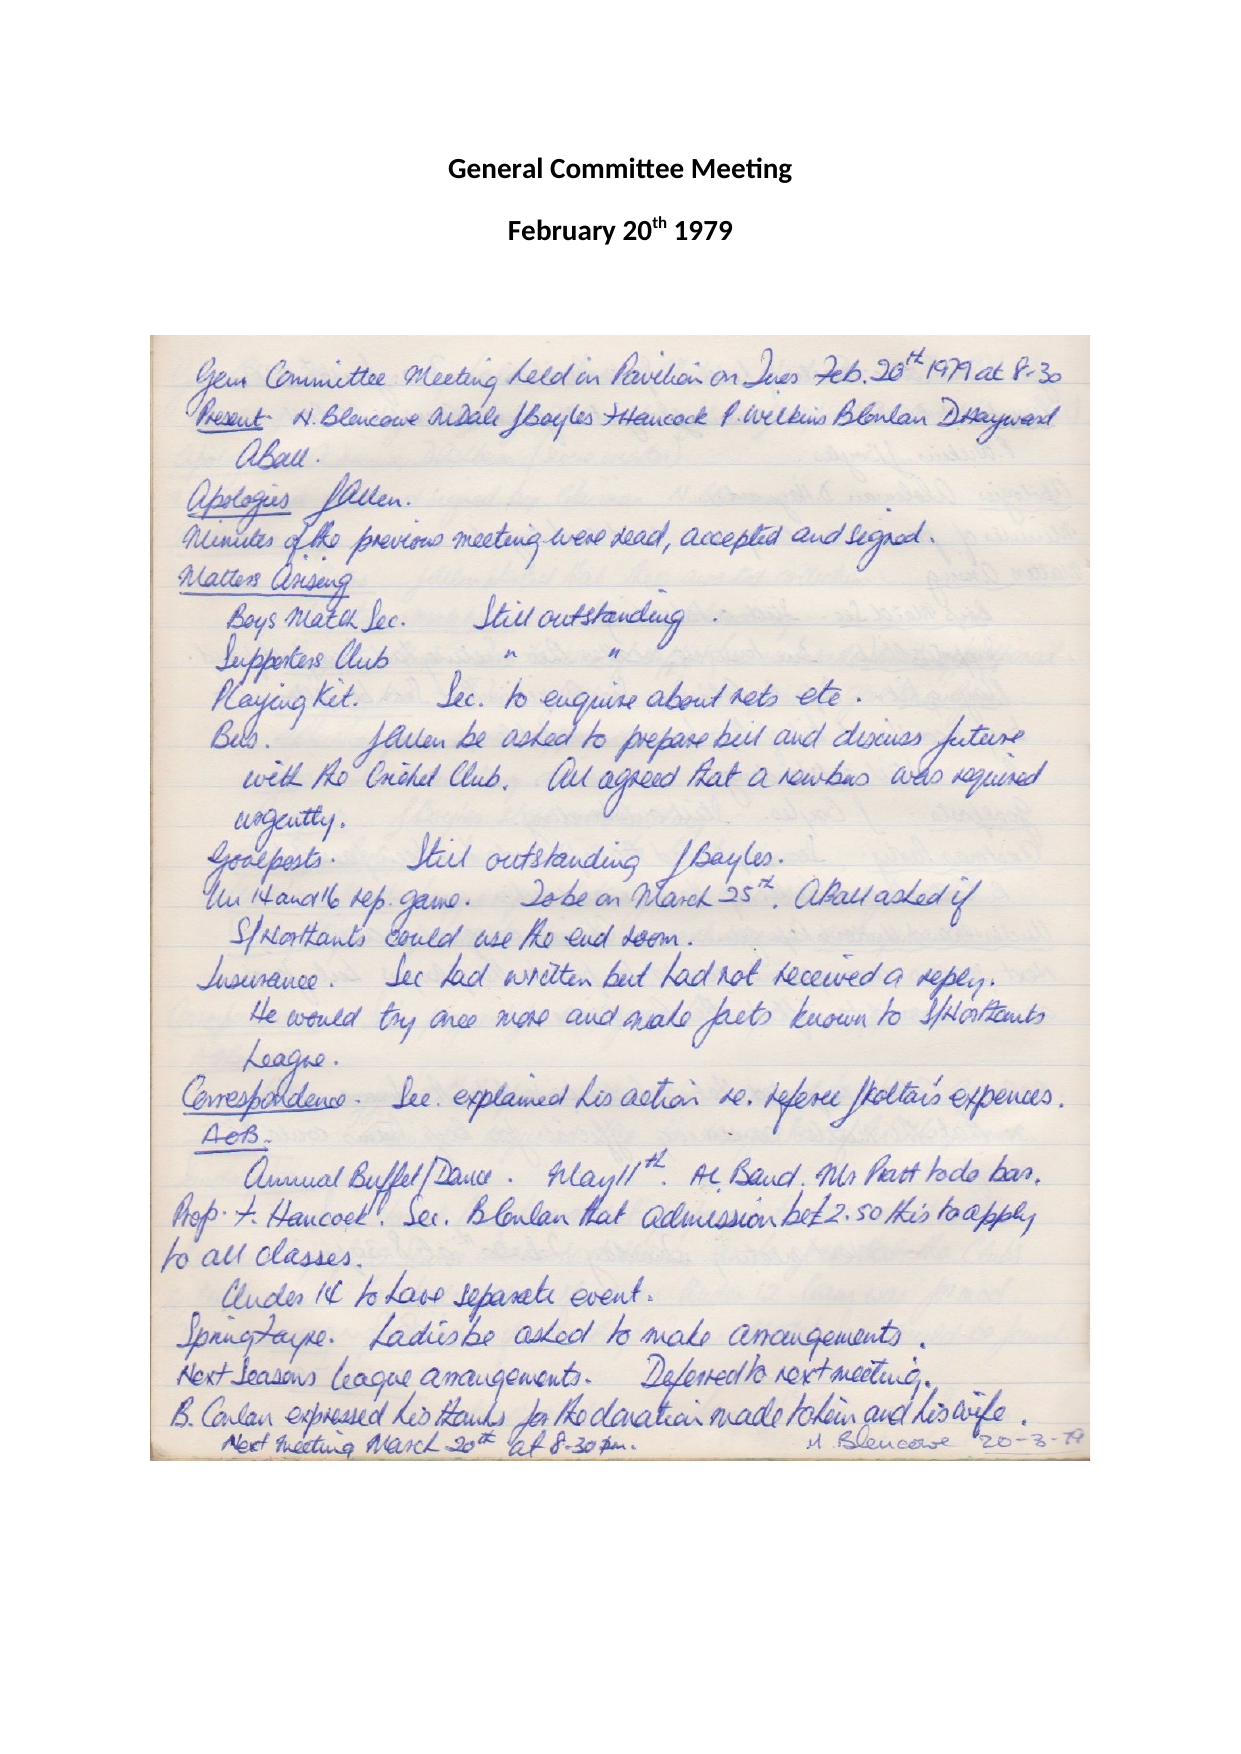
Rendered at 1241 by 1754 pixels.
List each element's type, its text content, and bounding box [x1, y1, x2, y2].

picture [150, 335, 1091, 1461]
text February 20th 1979 [150, 212, 1090, 247]
text General Committee Meeting [150, 150, 1090, 186]
